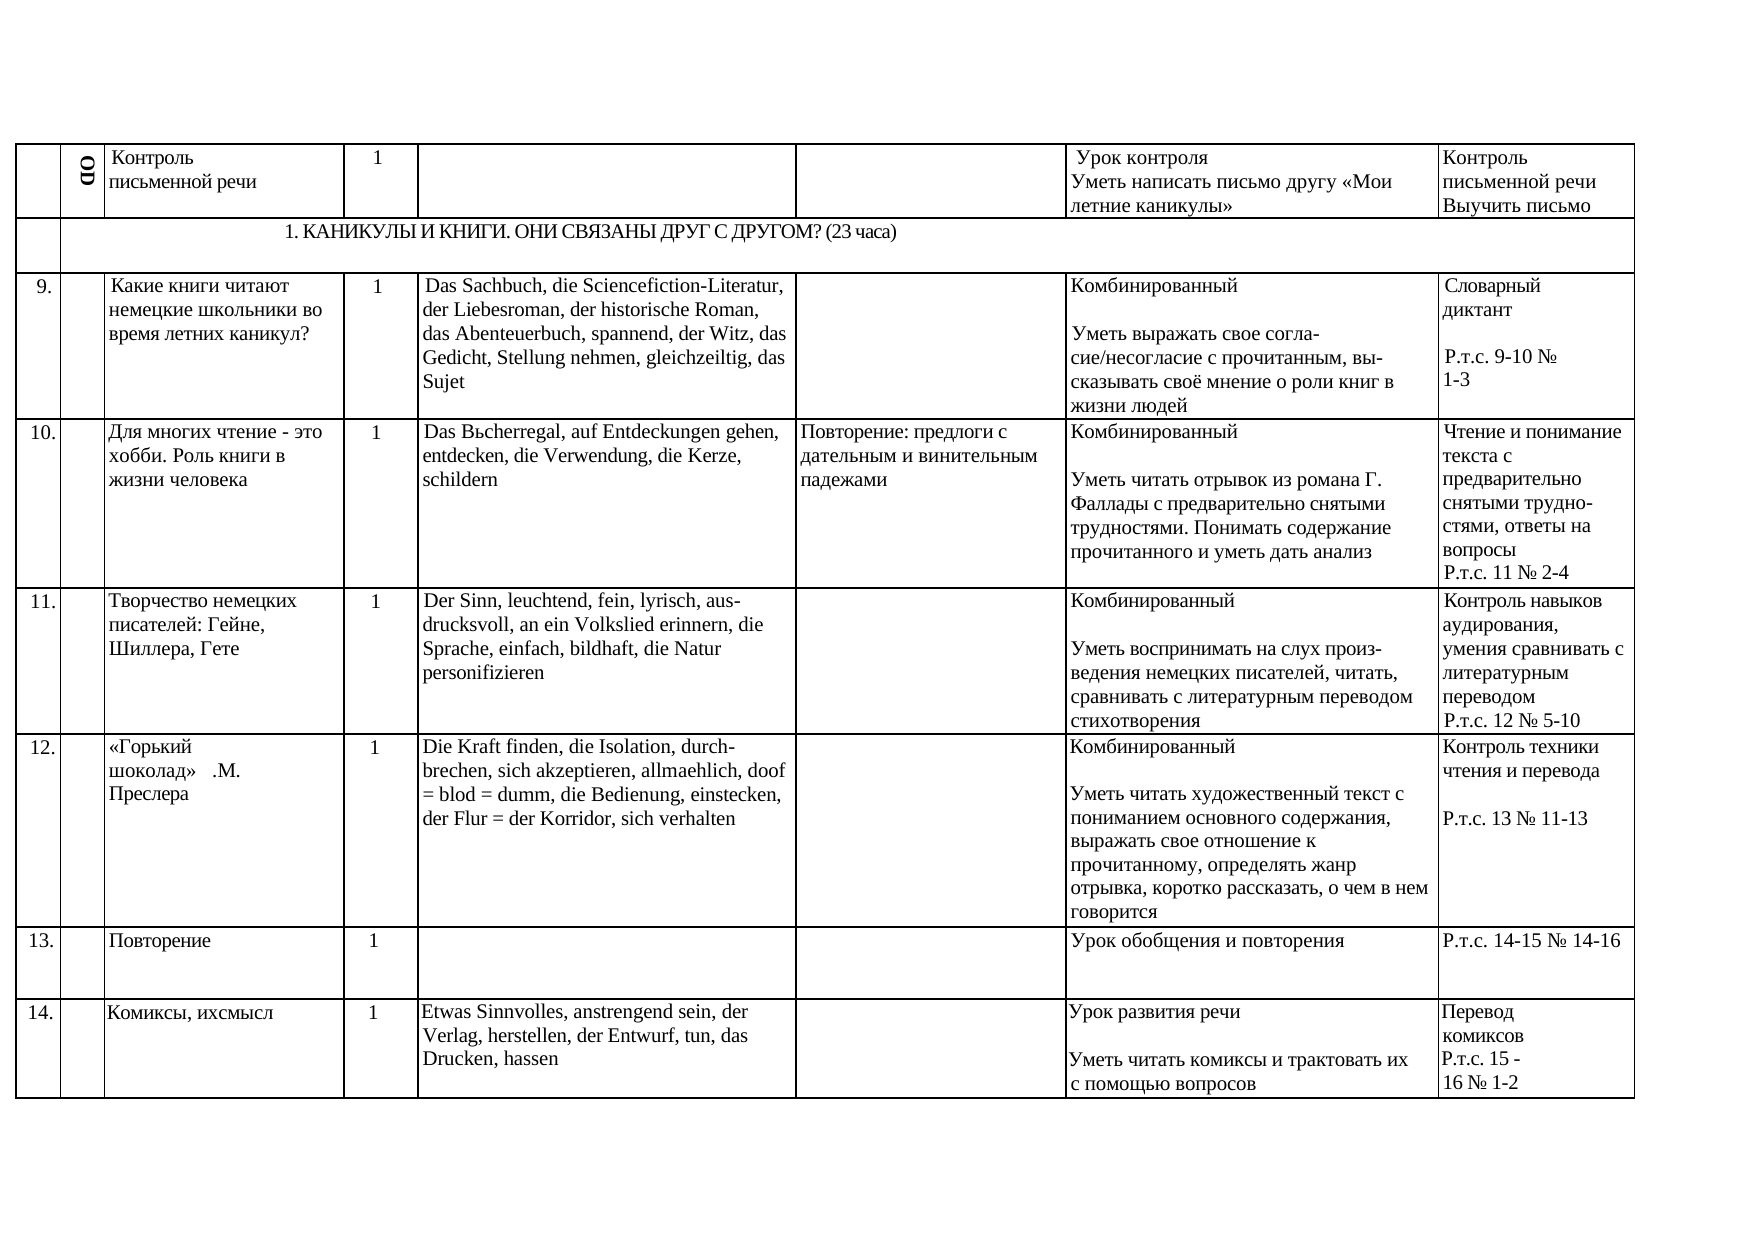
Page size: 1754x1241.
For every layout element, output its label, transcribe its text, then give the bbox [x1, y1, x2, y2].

table_cell [797, 589, 1065, 733]
table_cell Перевод комиксов Р.т.с. 15 -16 № 1-2 [1439, 1000, 1634, 1097]
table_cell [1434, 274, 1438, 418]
table_cell Etwas Sinnvolles, anstrengend sein, der Verlag, herstellen, der Entwurf, tun, das Drucken, hassen [419, 1000, 795, 1097]
table_cell Die Kraft finden, die Isolation, durchbrechen, sich akzeptieren, allmаеhlich, doof = blod = dumm, die Bedienung, einstecken, der Flur = der Korridor, sich verhalten [419, 735, 795, 926]
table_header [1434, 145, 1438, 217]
table_cell 1 [345, 928, 417, 998]
table_cell [61, 274, 104, 418]
table_cell Урок обобщения и повторения [1067, 928, 1438, 998]
table_cell 10. [17, 420, 60, 587]
table_cell Какие книги читают немецкие школьники во время летних каникул? [105, 274, 343, 418]
table_header Контроль письменной речи [105, 145, 343, 217]
table_cell [797, 1000, 1065, 1097]
table_cell Чтение и понимание текста с предварительно снятыми трудностями, ответы на вопросы Р.т.с. 11 № 2-4 [1439, 420, 1634, 587]
table_cell Der Sinn, leuchtend, fein, lyrisch, ausdrucksvoll, an ein Volkslied erinnern, die Sprache, einfach, bildhaft, die Natur personifizieren [419, 589, 795, 733]
table_cell 1 [345, 589, 417, 733]
table_cell Комбинированный Уметь читать художественный текст с пониманием основного содержания, выражать свое отношение к прочитанному, определять жанр отрывка, коротко рассказать, о чем в нем говорится [1067, 735, 1438, 926]
table_cell Повторение [105, 928, 343, 998]
table_cell [797, 274, 1065, 418]
table_cell 1 [345, 735, 417, 926]
table_cell Контроль техники чтения и перевода Р.т.с. 13 № 11-13 [1439, 735, 1634, 926]
table_cell Das Bьcherregal, auf Entdeckungen gehen, entdecken, die Verwendung, die Kerze, schildern [419, 420, 795, 587]
table_cell 1. КАНИКУЛЫ И КНИГИ. ОНИ СВЯЗАНЫ ДРУГ С ДРУГОМ? (23 часа) [61, 219, 1634, 272]
table_cell [419, 928, 795, 998]
table_cell 12. [17, 735, 60, 926]
table_cell 1 [345, 420, 417, 587]
table_header [419, 145, 795, 217]
table_cell [61, 589, 104, 733]
table_cell [797, 928, 1065, 998]
table_cell 11. [17, 589, 60, 733]
table_header [797, 145, 1065, 217]
table_cell Р.т.с. 14-15 № 14-16 [1439, 928, 1634, 998]
table_cell [61, 1000, 104, 1097]
table_cell «Горький шоколад» .М. Преслера [105, 735, 343, 926]
table_cell 9. [17, 274, 60, 418]
table_cell Творчество немецких писателей: Гейне, Шиллера, Гете [105, 589, 343, 733]
table_cell [17, 219, 60, 272]
table_cell 1 [345, 274, 417, 418]
table_header [17, 145, 60, 217]
table_cell Комбинированный Уметь воспринимать на слух произведения немецких писателей, читать, сравнивать с литературным переводом стихотворения [1067, 589, 1438, 733]
table_cell 13. [17, 928, 60, 998]
table_header 1 [345, 145, 417, 217]
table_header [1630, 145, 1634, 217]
table_cell Комиксы, ихсмысл [105, 1000, 343, 1097]
table_cell [61, 420, 104, 587]
table_cell Контроль навыков аудирования, умения сравнивать с литературным переводом Р.т.с. 12 № 5-10 [1439, 589, 1634, 733]
table_cell Для многих чтение - это хобби. Роль книги в жизни человека [105, 420, 343, 587]
table_cell [61, 735, 104, 926]
table_cell Комбинированный Уметь читать отрывок из романа Г. Фаллады с предварительно снятыми трудностями. Понимать содержание прочитанного и уметь дать анализ [1067, 420, 1438, 587]
table_cell [61, 928, 104, 998]
table_cell 14. [17, 1000, 60, 1097]
table_cell 1 [345, 1000, 417, 1097]
table_cell Словарный диктант Р.т.с. 9-10 № 1-3 [1439, 274, 1634, 418]
table_header OD [61, 145, 104, 217]
table_cell Урок развития речи Уметь читать комиксы и трактовать их с помощью вопросов [1067, 1000, 1438, 1097]
table_cell Das Sachbuch, die Sciencefiction-Literatur, der Liebesroman, der historische Roman, das Abenteuerbuch, spannend, der Witz, das Gedicht, Stellung nehmen, gleichzeiltig, das Sujet [419, 274, 795, 418]
table_cell Повторение: предлоги с дательным и винительным падежами [797, 420, 1065, 587]
table_cell [797, 735, 1065, 926]
